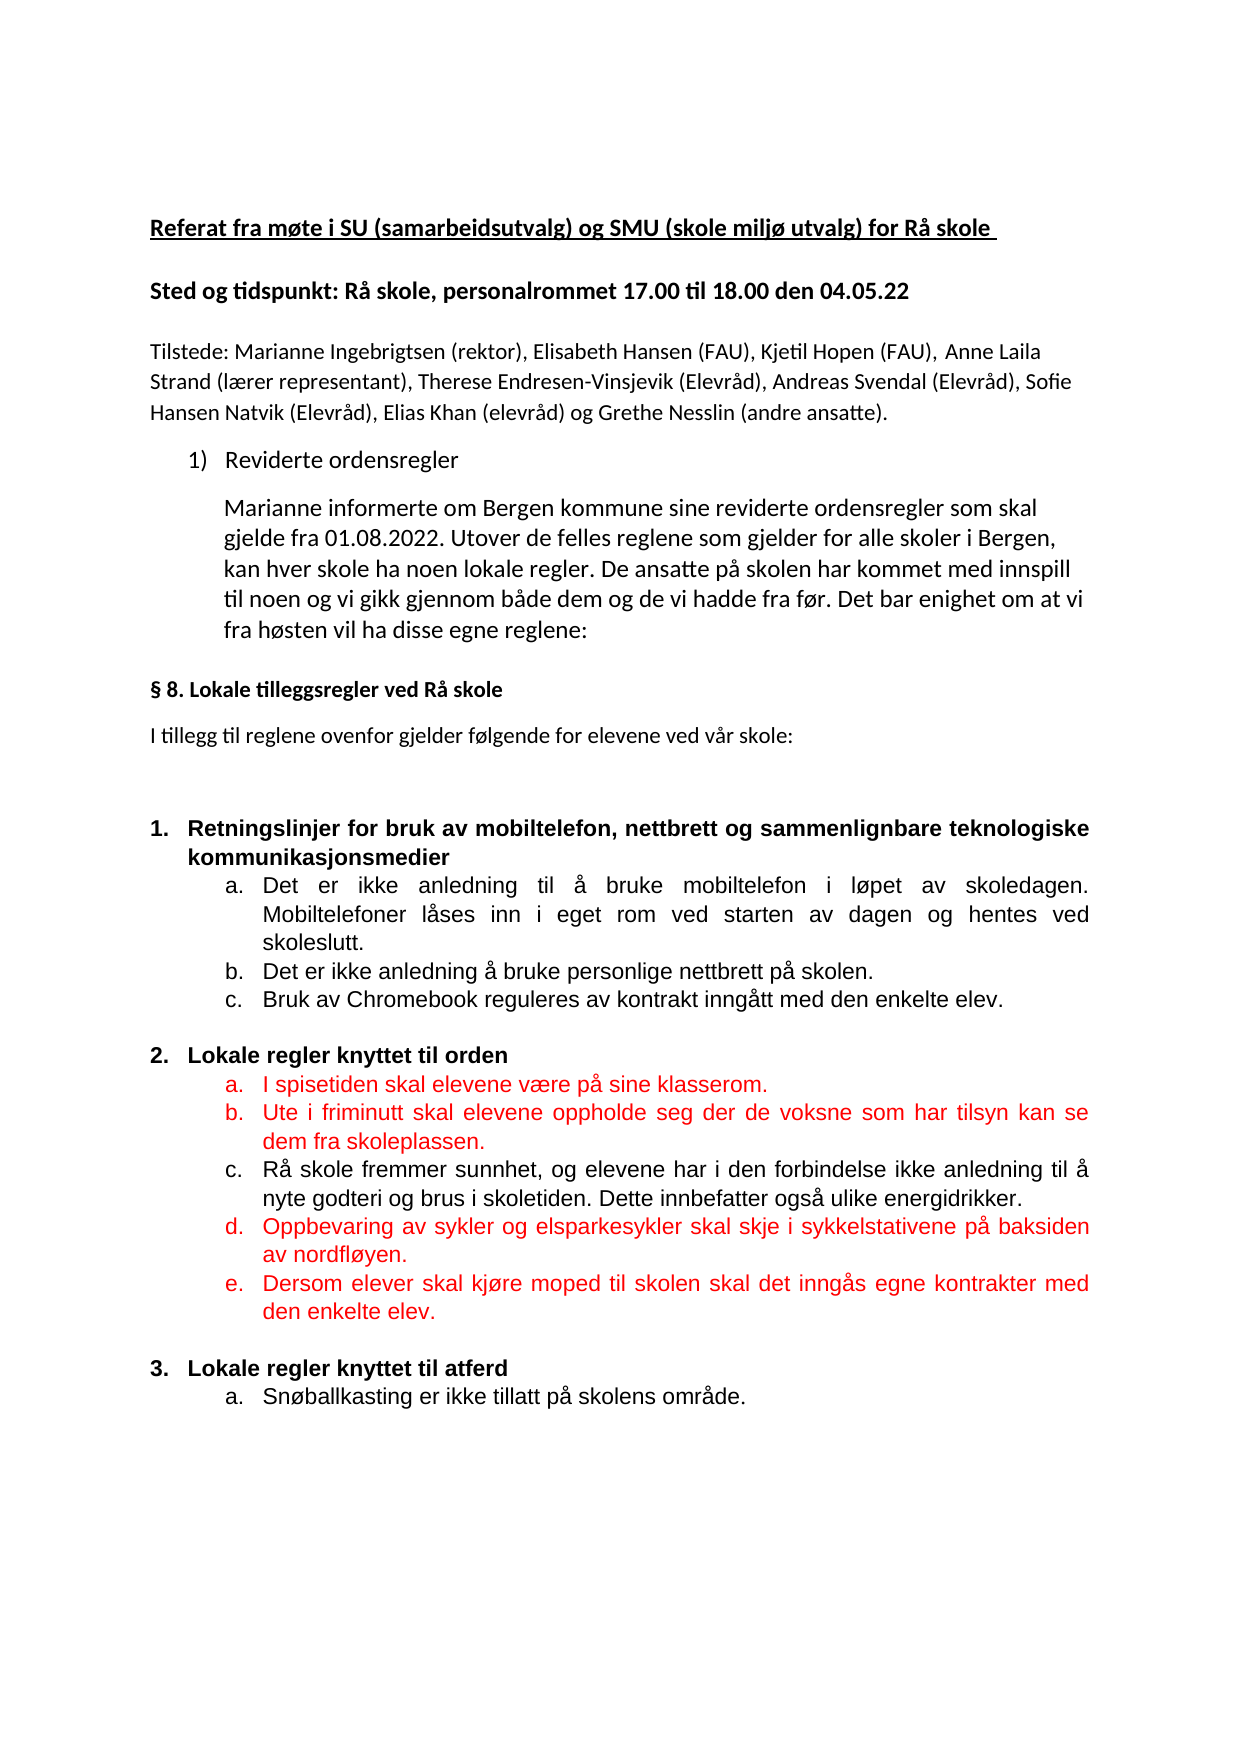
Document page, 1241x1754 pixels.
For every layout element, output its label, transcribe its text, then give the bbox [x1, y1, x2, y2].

list Det er ikke anledning å bruke personlige nettbrett på skolen. [225, 958, 1090, 984]
list Lokale regler knyttet til atferd [150, 1355, 1090, 1381]
text Sted og tidspunkt: Rå skole, personalrommet 17.00 til 18.00 den 04.05.22 [150, 275, 1090, 305]
text Marianne informerte om Bergen kommune sine reviderte ordensregler som skal gjelde fra 01.08.2022. Utover de felles reglene som gjelder for alle skoler i Bergen, kan hver skole ha noen lokale regler. De ansatte på skolen har kommet med innspill til noen og vi gikk gjennom både dem og de vi hadde fra før. Det bar enighet om at vi fra høsten vil ha disse egne reglene: [224, 492, 1090, 644]
list Snøballkasting er ikke tillatt på skolens område. [225, 1383, 1090, 1409]
list Det er ikke anledning til å bruke mobiltelefon i løpet av skoledagen. Mobiltelefoner låses inn i eget rom ved starten av dagen og hentes ved skoleslutt. [225, 872, 1090, 956]
text I tillegg til reglene ovenfor gjelder følgende for elevene ved vår skole: [150, 722, 1090, 750]
text § 8. Lokale tilleggsregler ved Rå skole [150, 675, 1090, 703]
text Tilstede: Marianne Ingebrigtsen (rektor), Elisabeth Hansen (FAU), Kjetil Hopen (FAU), Anne Laila Strand (lærer representant), Therese Endresen-Vinsjevik (Elevråd), Andreas Svendal (Elevråd), Sofie Hansen Natvik (Elevråd), Elias Khan (elevråd) og Grethe Nesslin (andre ansatte). [150, 337, 1090, 426]
text Referat fra møte i SU (samarbeidsutvalg) og SMU (skole miljø utvalg) for Rå skole [150, 212, 1090, 243]
list Oppbevaring av sykler og elsparkesykler skal skje i sykkelstativene på baksiden av nordfløyen. [225, 1213, 1090, 1268]
list Bruk av Chromebook reguleres av kontrakt inngått med den enkelte elev. [225, 986, 1090, 1012]
list I spisetiden skal elevene være på sine klasserom. [225, 1071, 1090, 1097]
list Lokale regler knyttet til orden [150, 1042, 1090, 1069]
list Dersom elever skal kjøre moped til skolen skal det inngås egne kontrakter med den enkelte elev. [225, 1270, 1090, 1325]
list Retningslinjer for bruk av mobiltelefon, nettbrett og sammenlignbare teknologiske kommunikasjonsmedier [150, 815, 1090, 870]
list Reviderte ordensregler [187, 444, 1090, 475]
list Rå skole fremmer sunnhet, og elevene har i den forbindelse ikke anledning til å nyte godteri og brus i skoletiden. Dette innbefatter også ulike energidrikker. [225, 1156, 1090, 1211]
list Ute i friminutt skal elevene oppholde seg der de voksne som har tilsyn kan se dem fra skoleplassen. [225, 1099, 1090, 1154]
